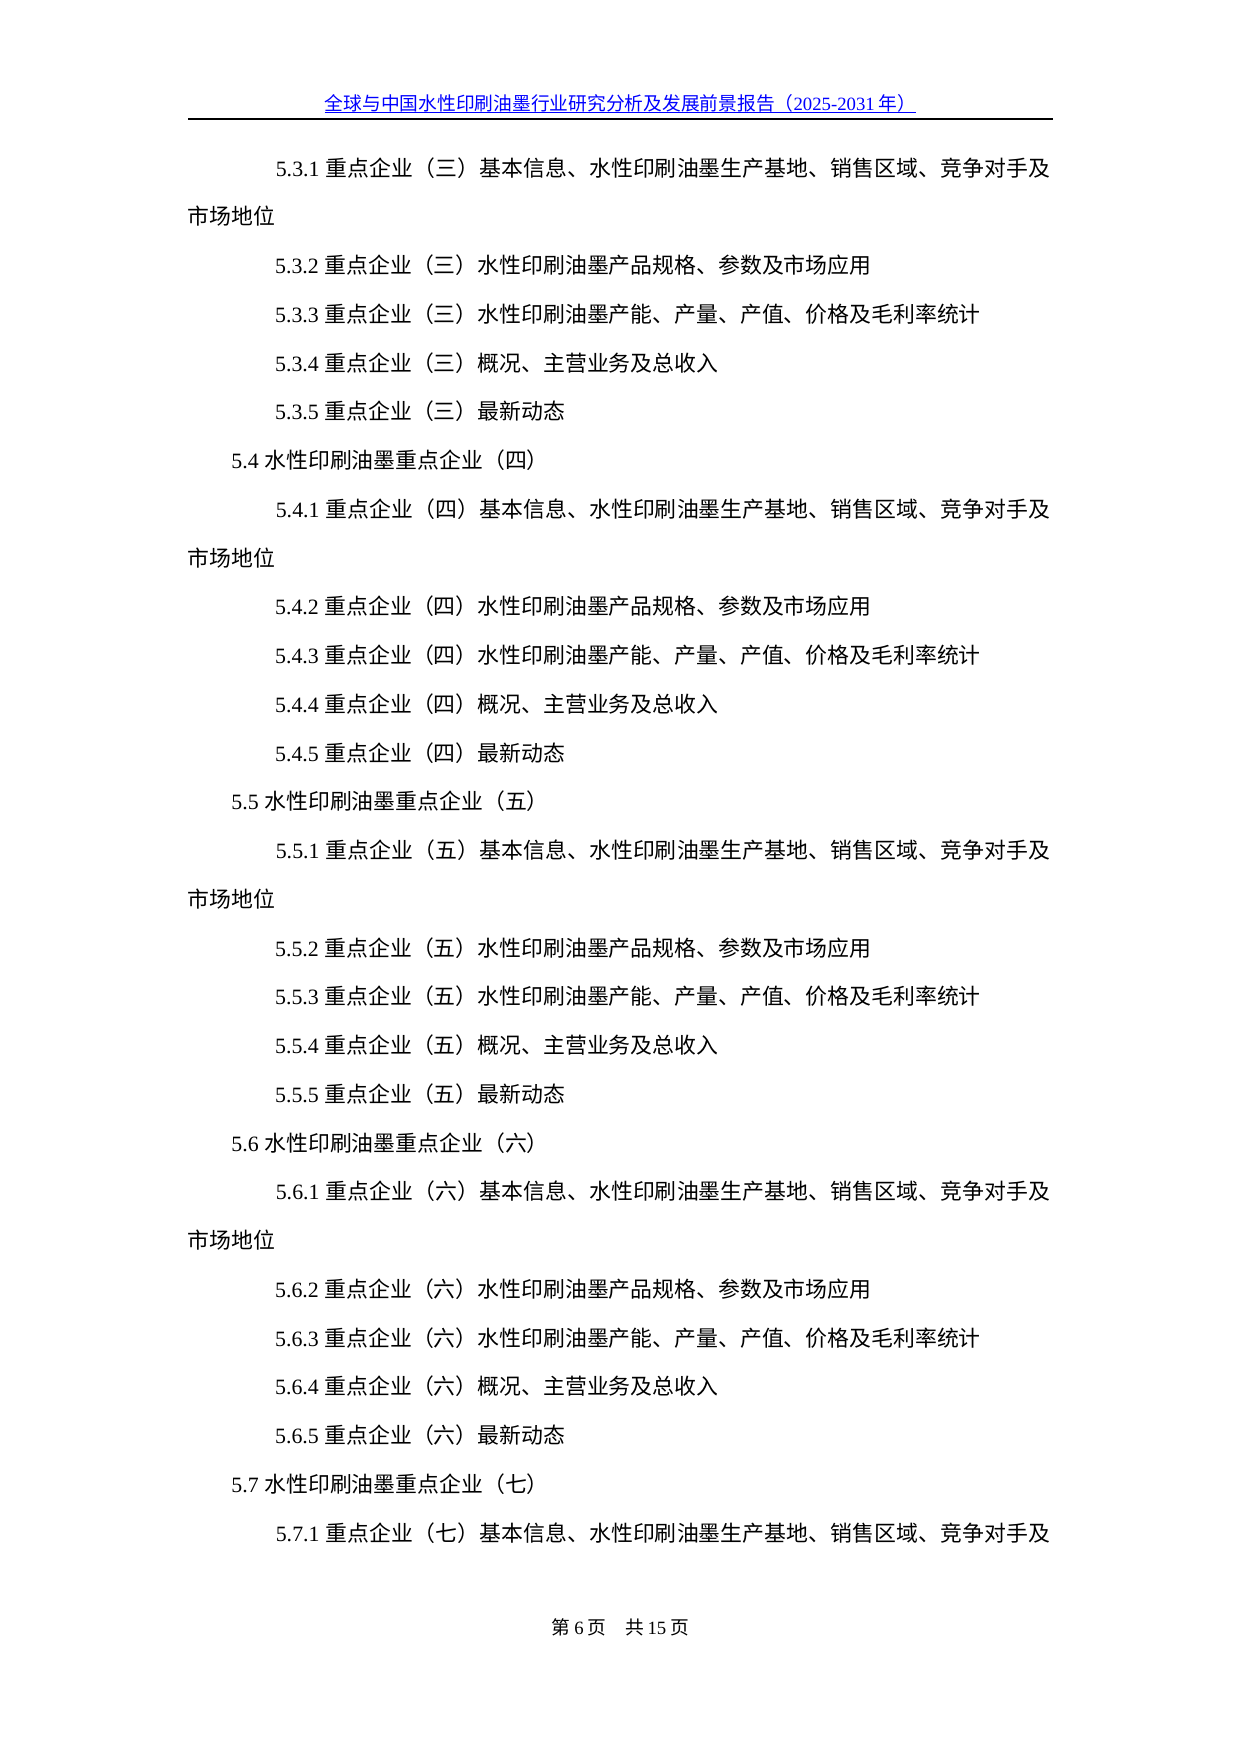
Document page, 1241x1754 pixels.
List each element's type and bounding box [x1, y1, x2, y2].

text [187, 150, 1053, 1548]
